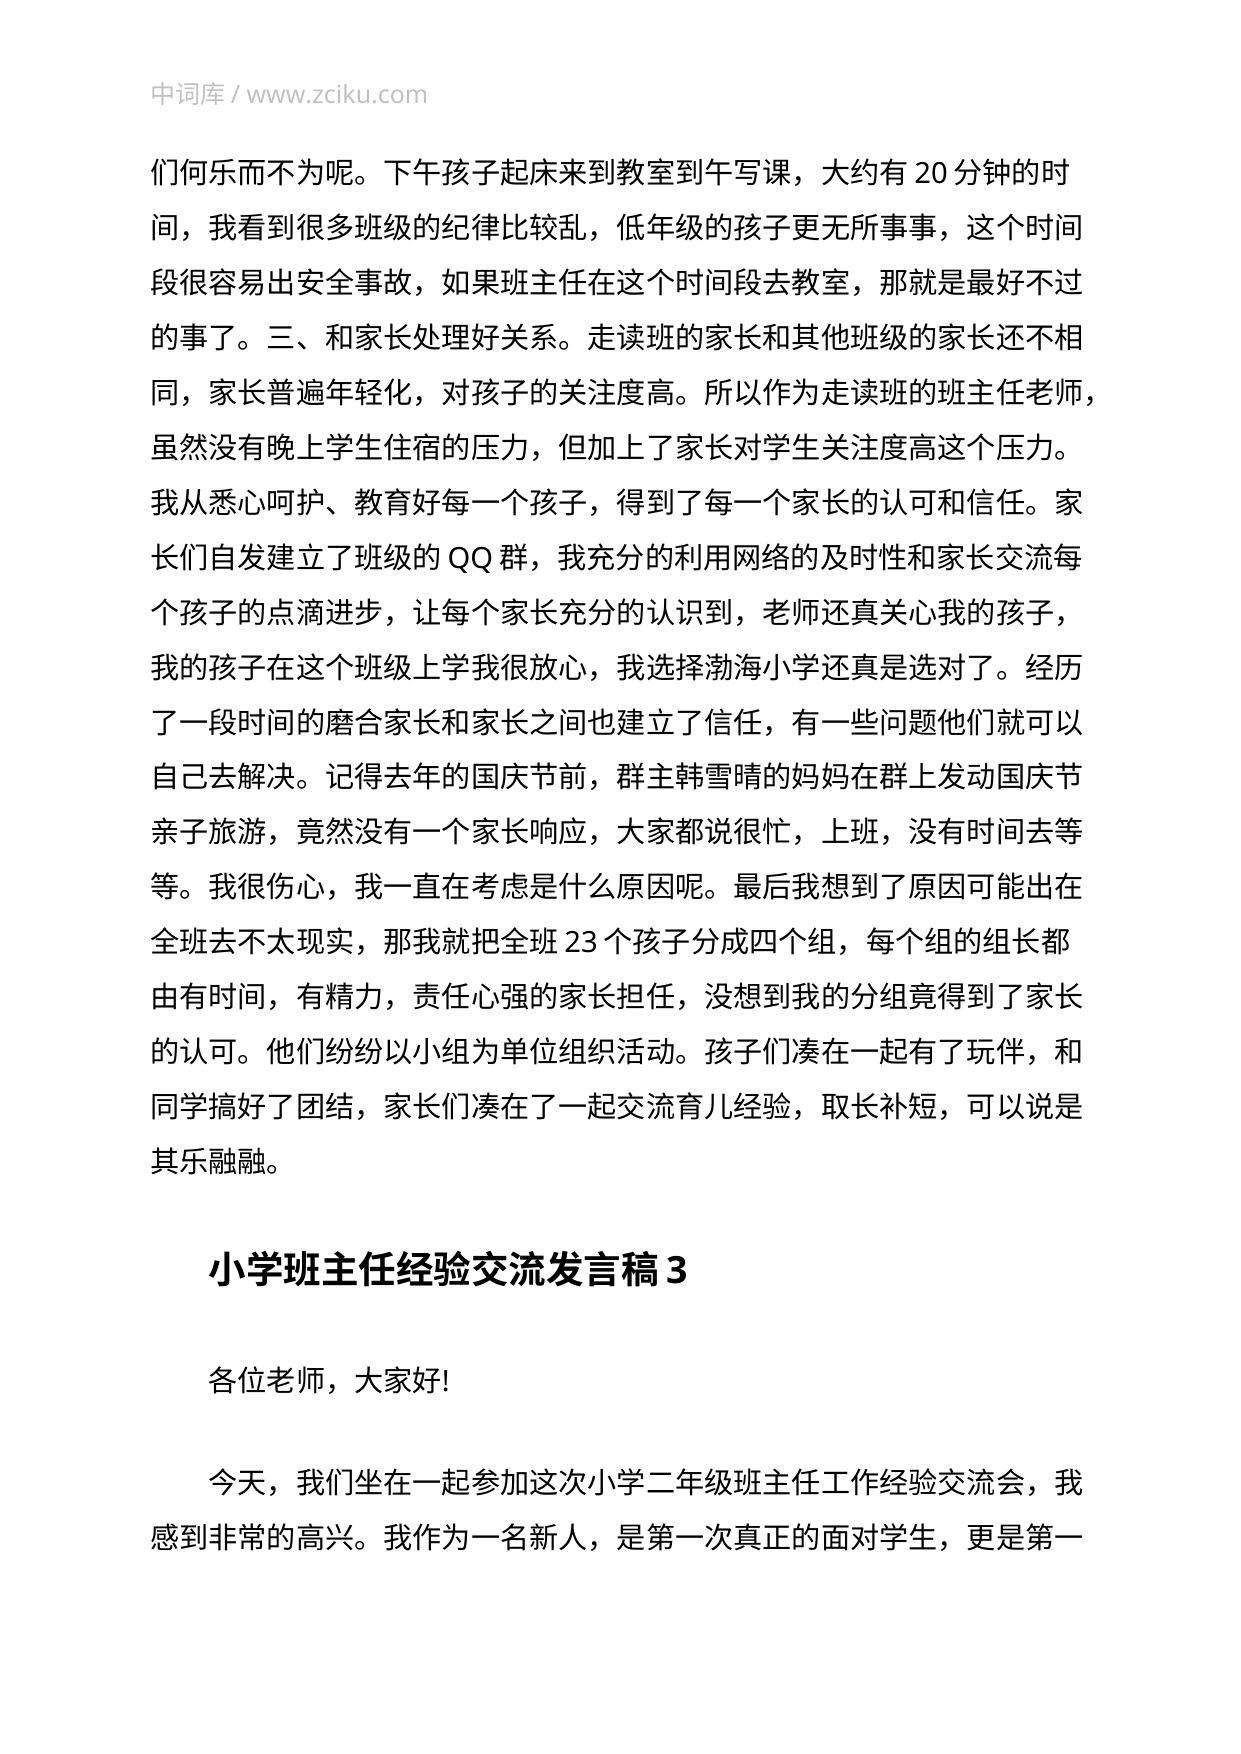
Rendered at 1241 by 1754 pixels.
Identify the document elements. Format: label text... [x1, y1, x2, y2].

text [150, 150, 1090, 1181]
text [150, 1460, 1090, 1557]
text 小学班主任经验交流发言稿3 [150, 1240, 1090, 1295]
text 各位老师，大家好! [150, 1358, 1090, 1400]
